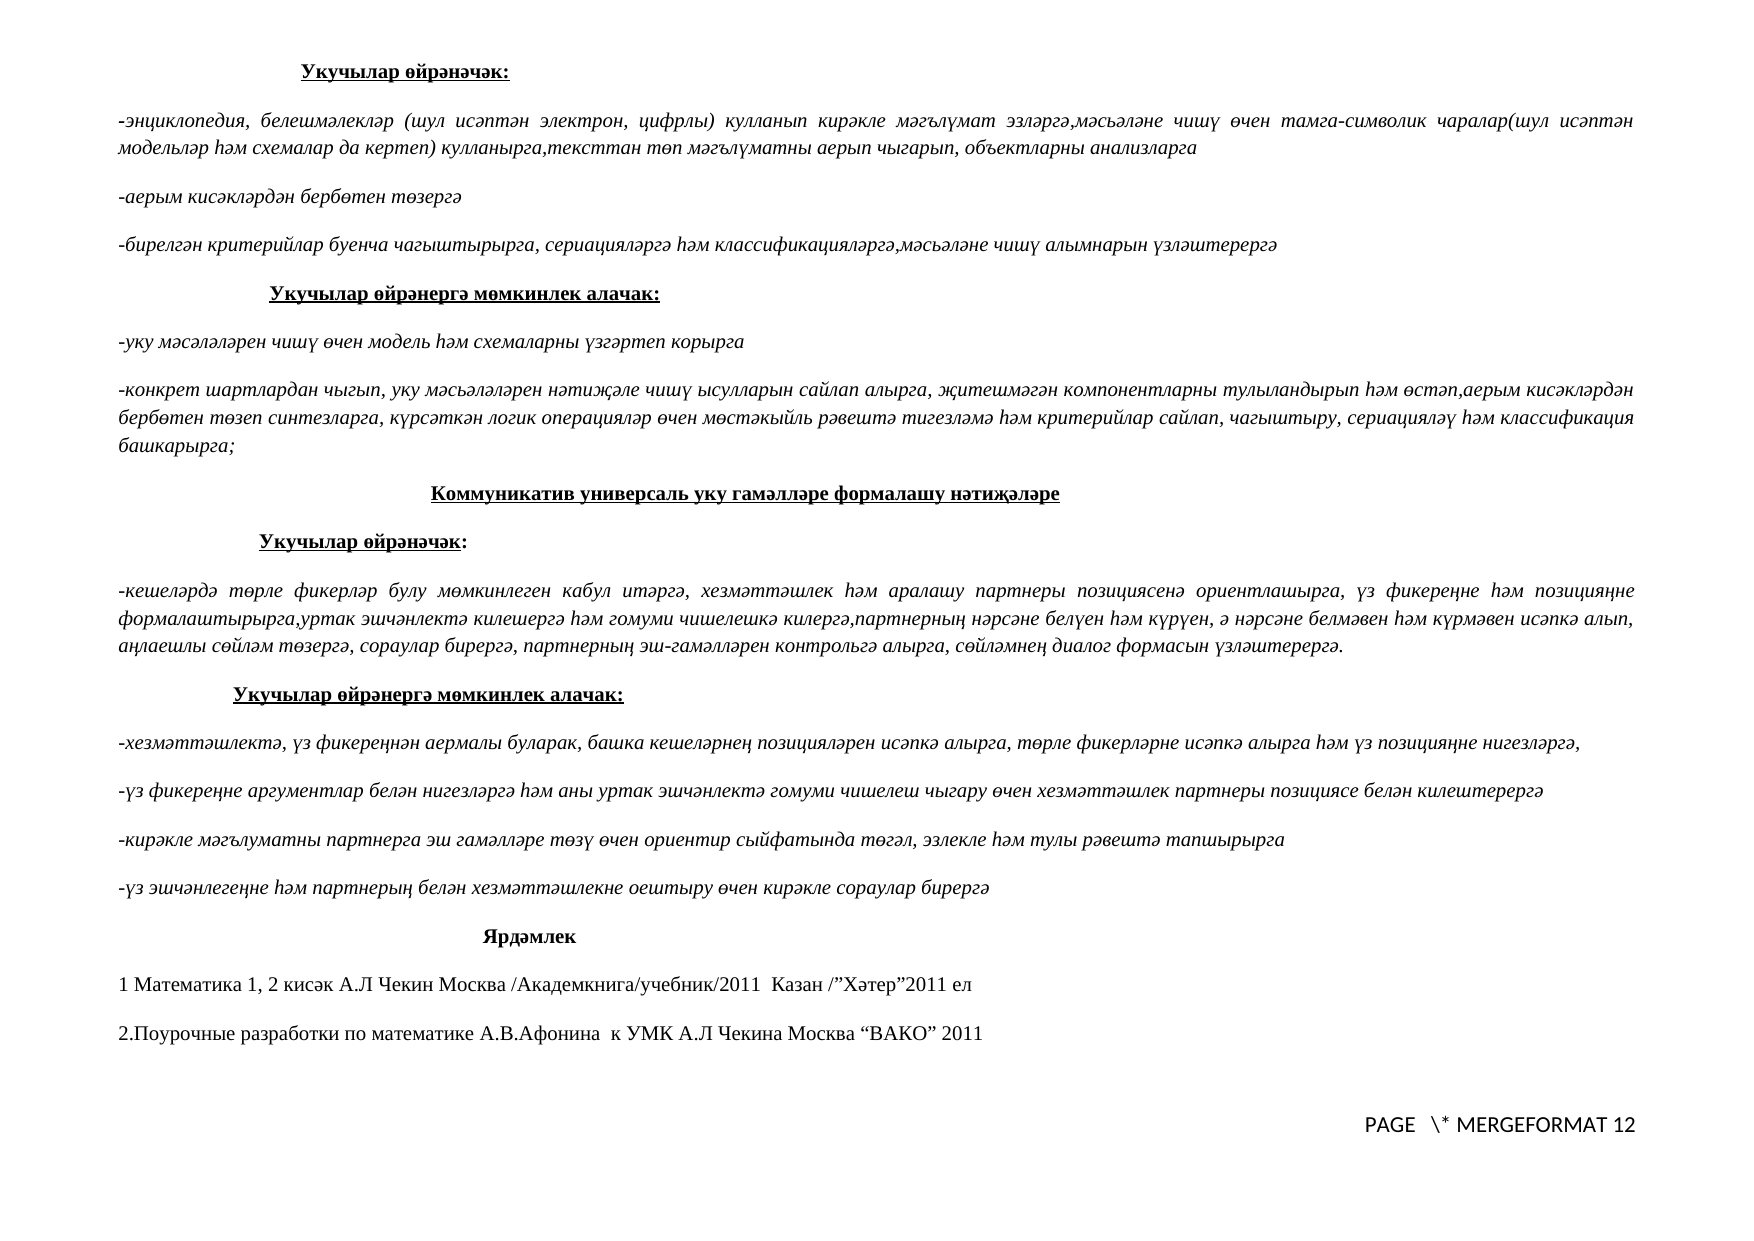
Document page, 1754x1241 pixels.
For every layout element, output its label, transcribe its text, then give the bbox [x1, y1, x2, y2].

text Укучылар өйрәнергә мөмкинлек алачак: [118, 280, 1636, 304]
text 1 Математика 1, 2 кисәк А.Л Чекин Москва /Академкнига/учебник/2011 Казан /”Хәтер”2011 ел [118, 972, 1636, 996]
text -хезмәттәшлектә, үз фикереңнән аермалы буларак, башка кешеләрнең позицияләрен исәпкә алырга, төрле фикерләрне исәпкә алырга һәм үз позицияңне нигезләргә, [118, 730, 1636, 754]
text Укучылар өйрәнәчәк: [118, 59, 1636, 83]
text Ярдәмлек [118, 924, 1636, 948]
text -аерым кисәкләрдән бербөтен төзергә [118, 183, 1636, 208]
text 2.Поурочные разработки по математике А.В.Афонина к УМК А.Л Чекина Москва “ВАКО” 2011 [118, 1021, 1636, 1044]
text -үз эшчәнлегеңне һәм партнерың белән хезмәттәшлекне оештыру өчен кирәкле сораулар бирергә [118, 875, 1636, 899]
text Укучылар өйрәнергә мөмкинлек алачак: [118, 681, 1636, 706]
text Коммуникатив универсаль уку гамәлләре формалашу нәтиҗәләре [118, 481, 1636, 505]
text -кешеләрдә төрле фикерләр булу мөмкинлеген кабул итәргә, хезмәттәшлек һәм аралашу партнеры позициясенә ориентлашырга, үз фикереңне һәм позицияңне формалаштырырга,уртак эшчәнлектә килешергә һәм гомуми чишелешкә килергә,партнерның нәрсәне белүен һәм күрүен, ә нәрсәне белмәвен һәм күрмәвен исәпкә алып, аңлаешлы сөйләм төзергә, сораулар бирергә, партнерның эш-гамәлләрен контрольгә алырга, сөйләмнең диалог формасын үзләштерергә. [118, 578, 1636, 657]
text Укучылар өйрәнәчәк: [118, 529, 1636, 553]
text -конкрет шартлардан чыгып, уку мәсьәләләрен нәтиҗәле чишү ысулларын сайлап алырга, җитешмәгән компонентларны тулыландырып һәм өстәп,аерым кисәкләрдән бербөтен төзеп синтезларга, күрсәткән логик операцияләр өчен мөстәкыйль рәвештә тигезләмә һәм критерийлар сайлап, чагыштыру, сериацияләү һәм классификация башкарырга; [118, 377, 1636, 457]
text -бирелгән критерийлар буенча чагыштырырга, сериацияләргә һәм классификацияләргә,мәсьәләне чишү алымнарын үзләштерергә [118, 232, 1636, 256]
text -энциклопедия, белешмәлекләр (шул исәптән электрон, цифрлы) кулланып кирәкле мәгълүмат эзләргә,мәсьәләне чишү өчен тамга-символик чаралар(шул исәптән модельләр һәм схемалар да кертеп) кулланырга,тексттан төп мәгълүматны аерып чыгарып, объектларны анализларга [118, 107, 1636, 159]
text -уку мәсәләләрен чишү өчен модель һәм схемаларны үзгәртеп корырга [118, 329, 1636, 353]
text -үз фикереңне аргументлар белән нигезләргә һәм аны уртак эшчәнлектә гомуми чишелеш чыгару өчен хезмәттәшлек партнеры позициясе белән килештерергә [118, 778, 1636, 802]
text -кирәкле мәгълуматны партнерга эш гамәлләре төзү өчен ориентир сыйфатында төгәл, эзлекле һәм тулы рәвештә тапшырырга [118, 827, 1636, 851]
